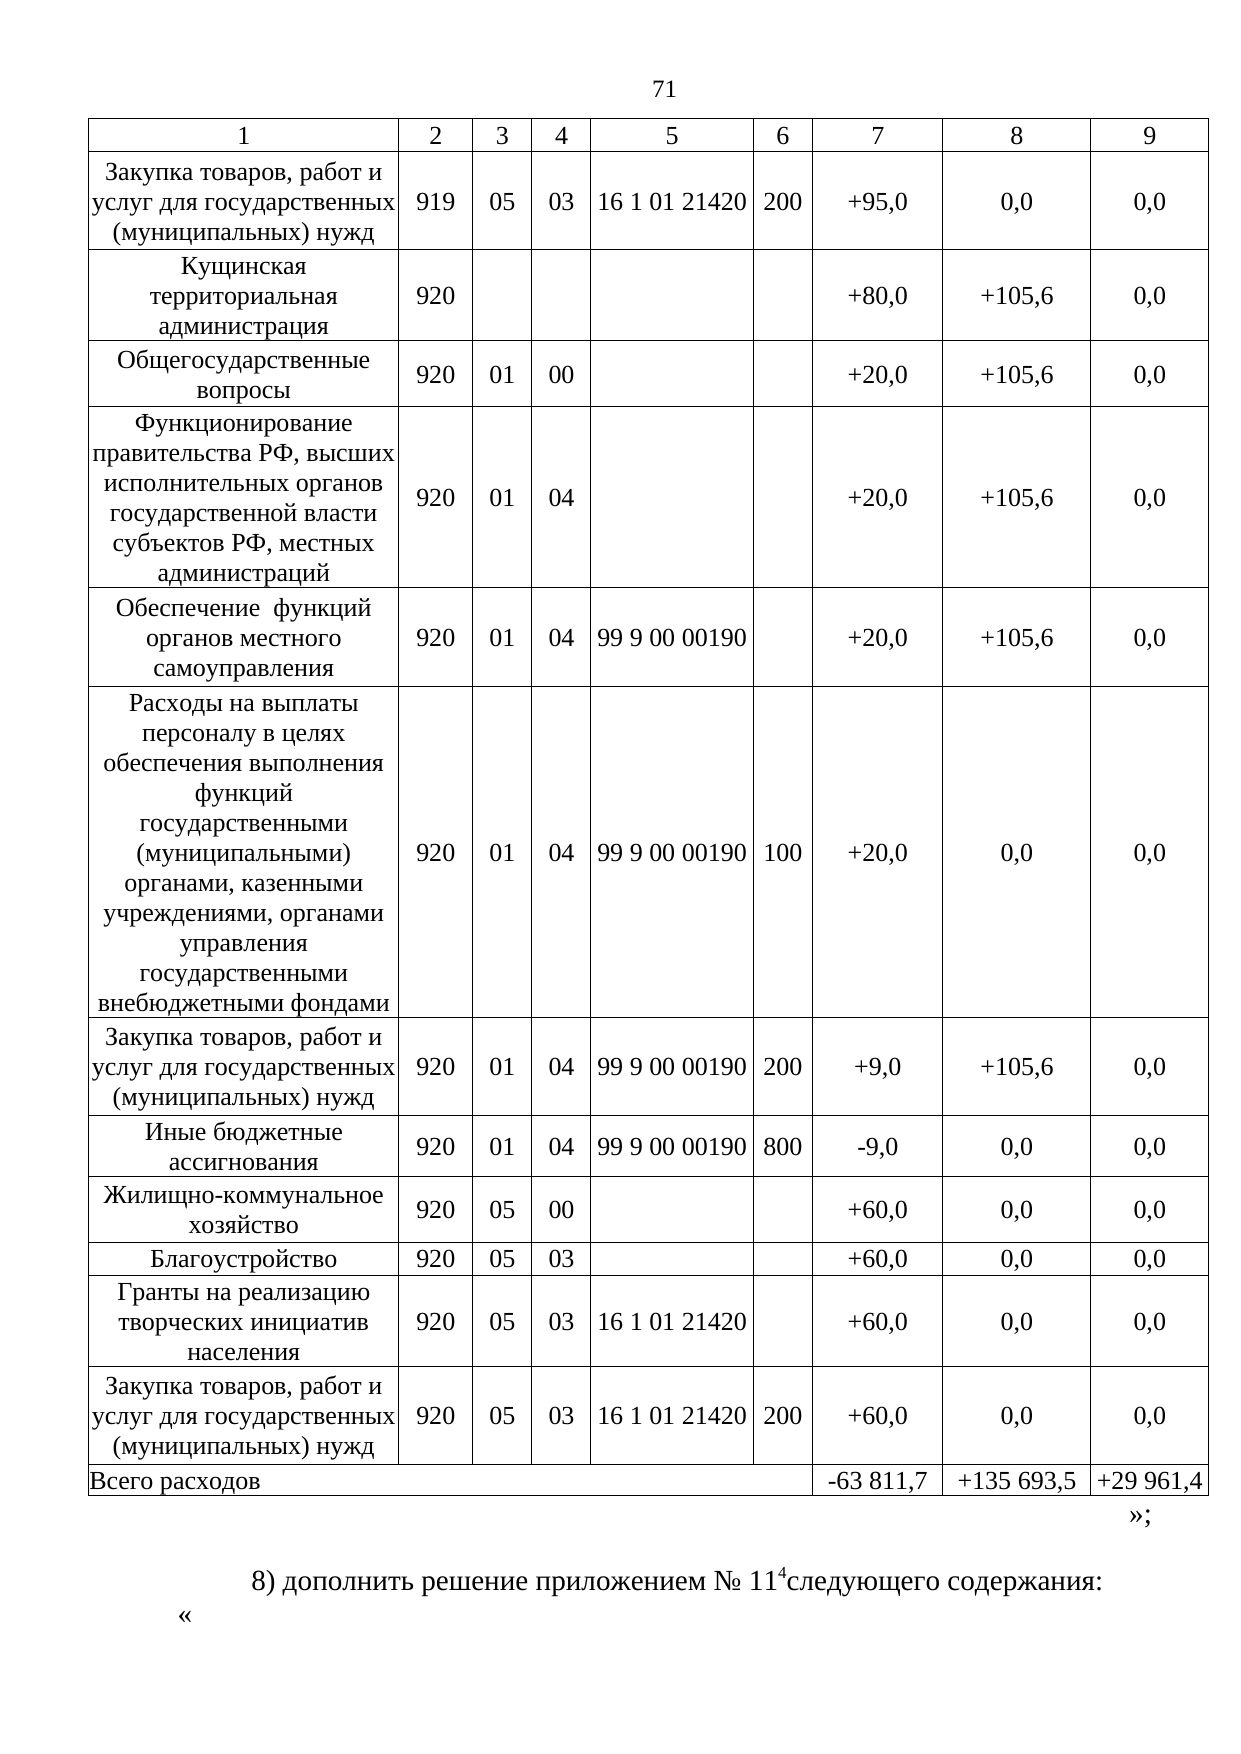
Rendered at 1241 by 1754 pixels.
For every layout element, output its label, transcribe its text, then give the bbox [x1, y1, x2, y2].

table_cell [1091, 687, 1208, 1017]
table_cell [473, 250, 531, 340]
table_header 5 [591, 119, 753, 151]
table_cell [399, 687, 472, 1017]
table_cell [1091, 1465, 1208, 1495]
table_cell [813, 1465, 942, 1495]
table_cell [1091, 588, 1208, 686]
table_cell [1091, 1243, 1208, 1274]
table_header 2 [399, 119, 472, 151]
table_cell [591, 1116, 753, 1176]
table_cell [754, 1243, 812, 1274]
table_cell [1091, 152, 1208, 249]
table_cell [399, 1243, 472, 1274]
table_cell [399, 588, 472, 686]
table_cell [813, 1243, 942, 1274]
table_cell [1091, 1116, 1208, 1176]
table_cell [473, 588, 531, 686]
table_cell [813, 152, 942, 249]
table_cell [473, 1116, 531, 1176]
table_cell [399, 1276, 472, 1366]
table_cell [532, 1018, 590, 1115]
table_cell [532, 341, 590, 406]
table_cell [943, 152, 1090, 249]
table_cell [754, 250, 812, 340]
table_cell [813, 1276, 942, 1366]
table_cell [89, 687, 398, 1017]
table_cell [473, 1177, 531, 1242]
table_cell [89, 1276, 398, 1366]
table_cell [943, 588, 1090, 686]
text 8) дополнить решение приложением № 114следующего содержания: [177, 1563, 1152, 1597]
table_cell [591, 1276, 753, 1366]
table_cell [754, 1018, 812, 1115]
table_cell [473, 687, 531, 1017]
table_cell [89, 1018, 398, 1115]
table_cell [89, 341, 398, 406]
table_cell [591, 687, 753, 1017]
table_header 1 [89, 119, 398, 151]
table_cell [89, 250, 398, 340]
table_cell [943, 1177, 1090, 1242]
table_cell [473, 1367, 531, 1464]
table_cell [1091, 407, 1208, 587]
text »; [758, 1496, 1152, 1529]
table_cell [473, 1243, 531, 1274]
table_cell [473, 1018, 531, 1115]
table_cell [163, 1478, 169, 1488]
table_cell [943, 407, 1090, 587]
table_header 9 [1091, 119, 1208, 151]
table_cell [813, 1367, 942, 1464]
table_header 6 [754, 119, 812, 151]
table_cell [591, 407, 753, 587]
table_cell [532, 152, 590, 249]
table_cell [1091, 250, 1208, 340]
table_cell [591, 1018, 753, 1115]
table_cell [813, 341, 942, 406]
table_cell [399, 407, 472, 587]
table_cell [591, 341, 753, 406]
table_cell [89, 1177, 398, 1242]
table_header 8 [943, 119, 1090, 151]
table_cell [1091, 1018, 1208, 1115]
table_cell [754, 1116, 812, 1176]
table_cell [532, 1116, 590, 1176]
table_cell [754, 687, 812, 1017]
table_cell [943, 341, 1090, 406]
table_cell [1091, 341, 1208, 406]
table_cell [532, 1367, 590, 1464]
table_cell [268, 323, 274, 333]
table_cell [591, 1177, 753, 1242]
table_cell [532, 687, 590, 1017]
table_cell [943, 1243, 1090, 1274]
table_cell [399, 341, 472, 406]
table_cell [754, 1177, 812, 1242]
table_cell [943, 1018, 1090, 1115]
table_header 7 [813, 119, 942, 151]
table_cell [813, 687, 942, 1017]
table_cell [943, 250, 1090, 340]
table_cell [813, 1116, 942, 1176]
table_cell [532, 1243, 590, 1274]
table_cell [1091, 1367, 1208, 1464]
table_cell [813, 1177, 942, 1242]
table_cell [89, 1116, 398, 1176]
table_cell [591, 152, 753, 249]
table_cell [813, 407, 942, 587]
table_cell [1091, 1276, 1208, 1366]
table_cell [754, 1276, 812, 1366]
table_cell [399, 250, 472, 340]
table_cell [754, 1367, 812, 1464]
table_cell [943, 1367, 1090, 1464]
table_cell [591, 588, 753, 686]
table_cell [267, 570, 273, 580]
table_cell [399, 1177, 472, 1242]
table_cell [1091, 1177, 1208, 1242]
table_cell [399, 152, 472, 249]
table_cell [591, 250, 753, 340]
table_header 4 [532, 119, 590, 151]
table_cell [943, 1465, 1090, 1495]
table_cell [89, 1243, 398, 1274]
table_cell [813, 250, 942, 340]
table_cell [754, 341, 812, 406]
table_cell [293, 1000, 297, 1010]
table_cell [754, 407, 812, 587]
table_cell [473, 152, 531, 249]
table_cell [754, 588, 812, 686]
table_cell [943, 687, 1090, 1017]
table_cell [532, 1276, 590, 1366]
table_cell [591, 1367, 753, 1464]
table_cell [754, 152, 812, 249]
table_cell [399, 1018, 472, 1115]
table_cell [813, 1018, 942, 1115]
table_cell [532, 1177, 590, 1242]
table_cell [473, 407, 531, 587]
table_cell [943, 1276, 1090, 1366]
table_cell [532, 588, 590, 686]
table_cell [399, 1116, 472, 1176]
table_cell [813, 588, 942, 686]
text « [177, 1597, 1152, 1630]
table_header 3 [473, 119, 531, 151]
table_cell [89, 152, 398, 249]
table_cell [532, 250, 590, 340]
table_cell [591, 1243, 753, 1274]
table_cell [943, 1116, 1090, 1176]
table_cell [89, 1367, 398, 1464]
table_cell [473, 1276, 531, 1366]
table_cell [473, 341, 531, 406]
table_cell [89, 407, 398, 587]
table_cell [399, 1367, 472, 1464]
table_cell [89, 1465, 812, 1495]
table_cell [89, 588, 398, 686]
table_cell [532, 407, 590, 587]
